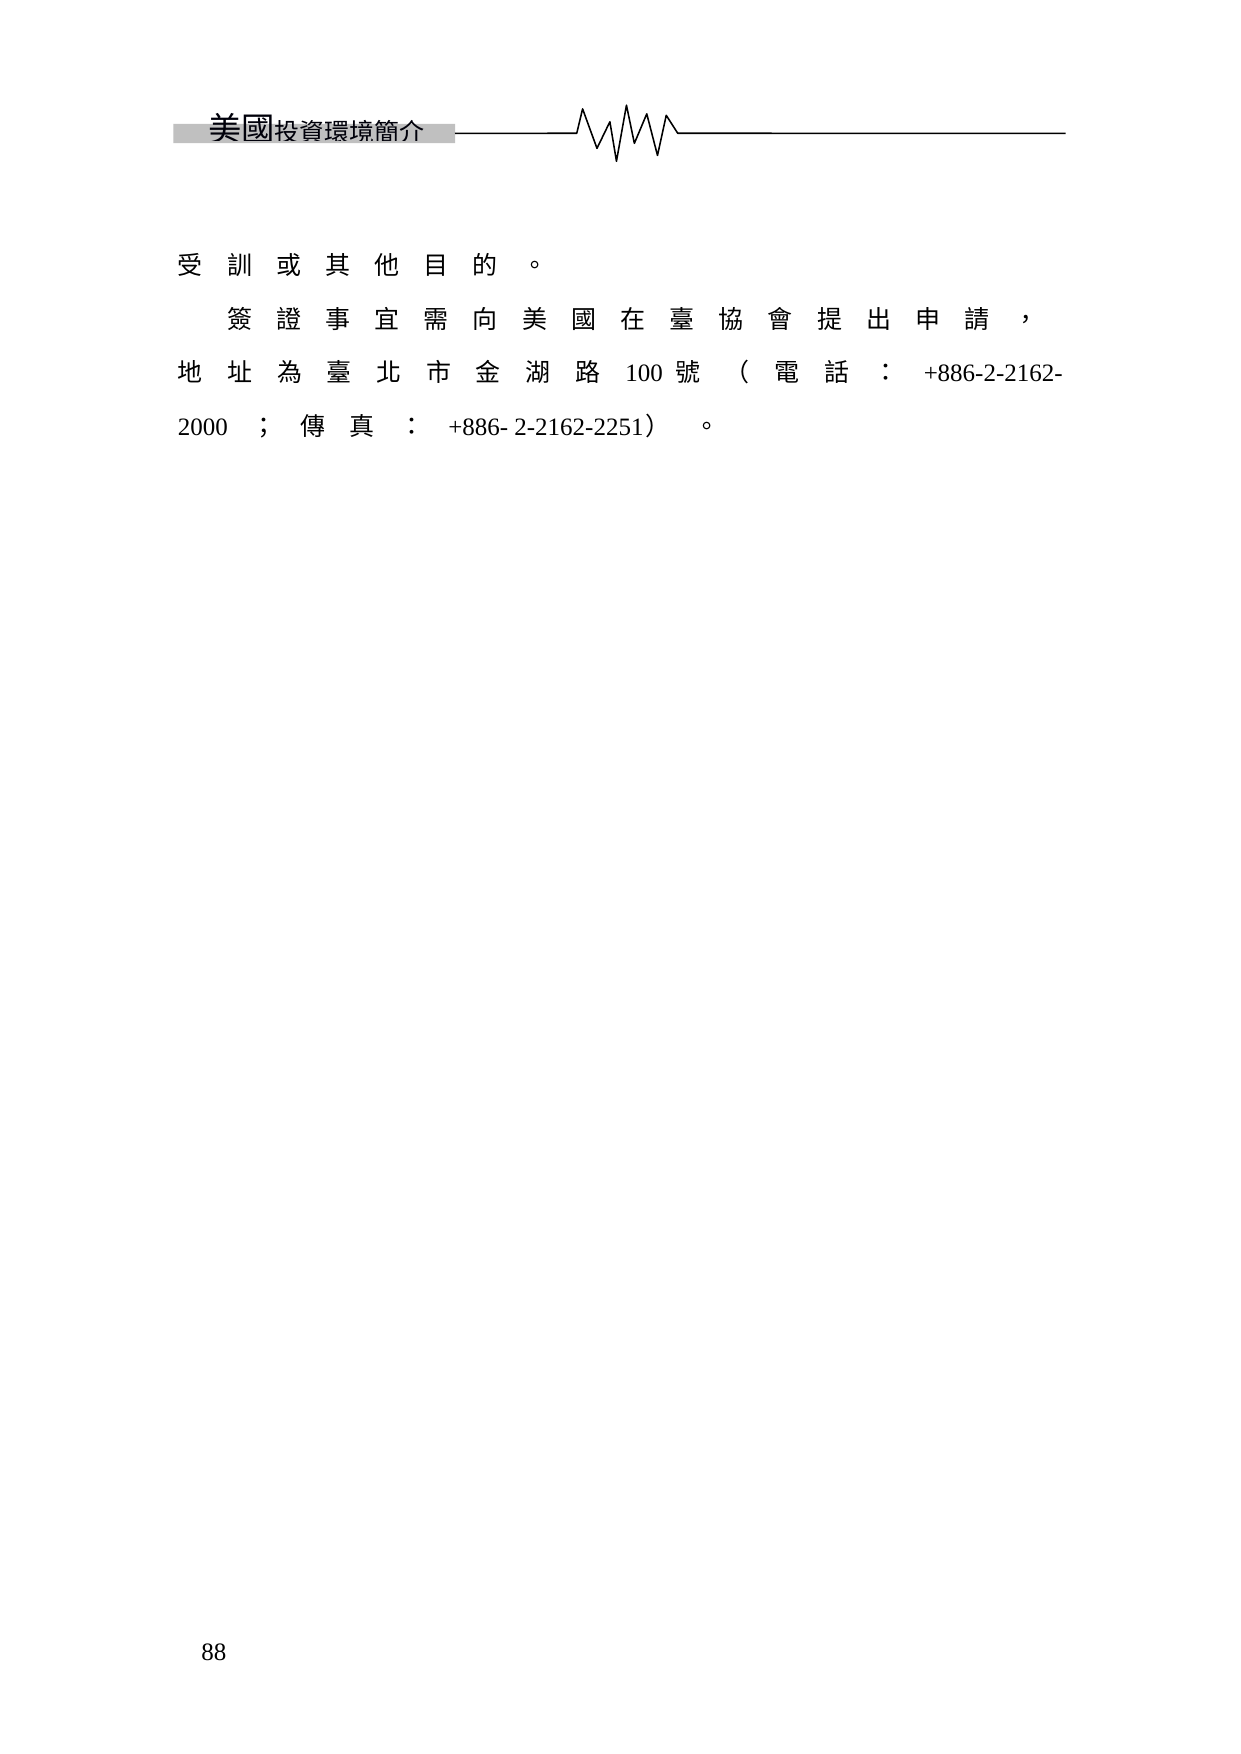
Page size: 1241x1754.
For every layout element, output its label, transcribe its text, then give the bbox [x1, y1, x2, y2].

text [178, 237, 1063, 291]
text 簽證事宜需向美國在臺協會提出申請，地址為臺北市金湖路100號（電話：+886-2-2162-2000；傳真：+886- 2-2162-2251）。 [178, 291, 1063, 451]
